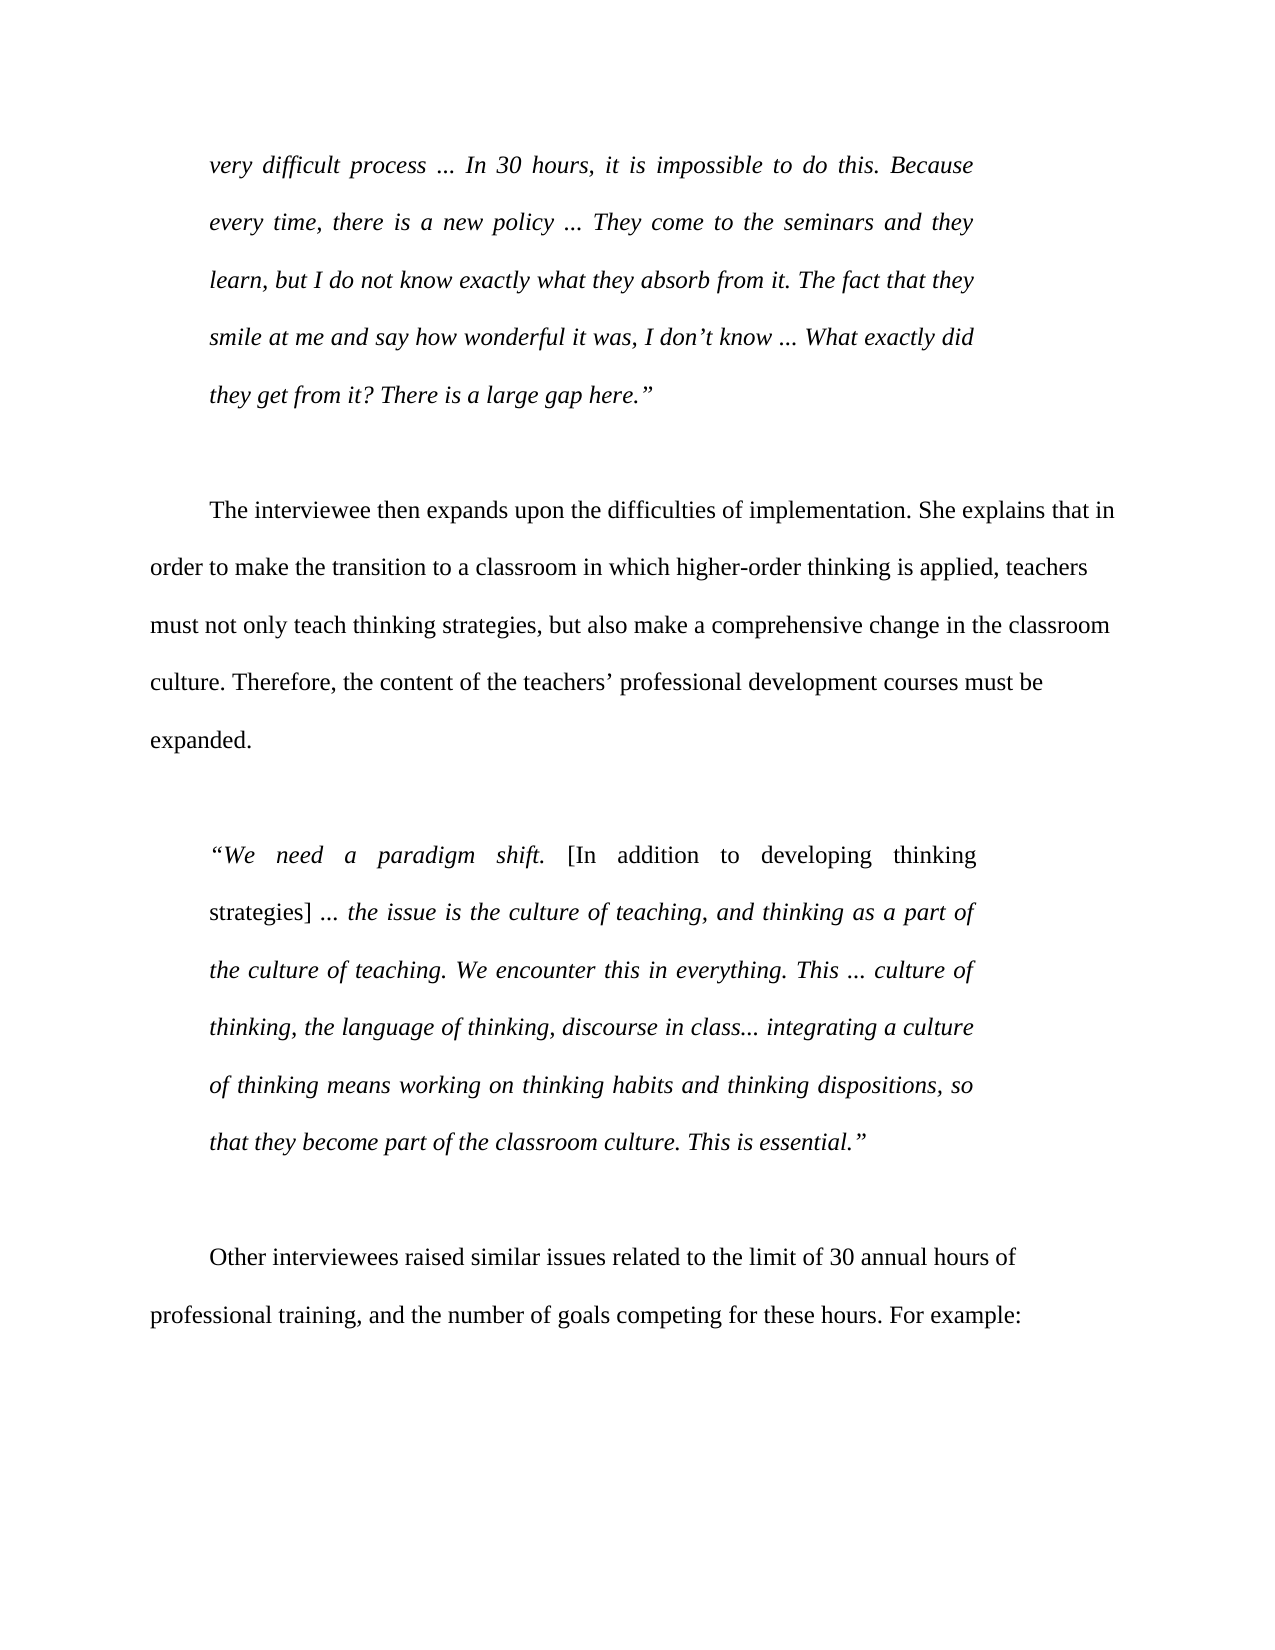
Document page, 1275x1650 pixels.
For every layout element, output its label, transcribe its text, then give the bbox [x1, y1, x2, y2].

list The interviewee then expands upon the difficulties of implementation. She explains that in order to make the transition to a classroom in which higher-order thinking is applied, teachers must not only teach thinking strategies, but also make a comprehensive change in the classroom culture. Therefore, the content of the teachers’ professional development courses must be expanded. [150, 495, 1124, 754]
list “We need a paradigm shift. [In addition to developing thinking strategies] ... the issue is the culture of teaching, and thinking as a part of the culture of teaching. We encounter this in everything. This ... culture of thinking, the language of thinking, discourse in class... integrating a culture of thinking means working on thinking habits and thinking dispositions, so that they become part of the classroom culture. This is essential.” [209, 840, 977, 1156]
list Other interviewees raised similar issues related to the limit of 30 annual hours of professional training, and the number of goals competing for these hours. For example: [150, 1242, 1124, 1329]
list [209, 150, 977, 409]
